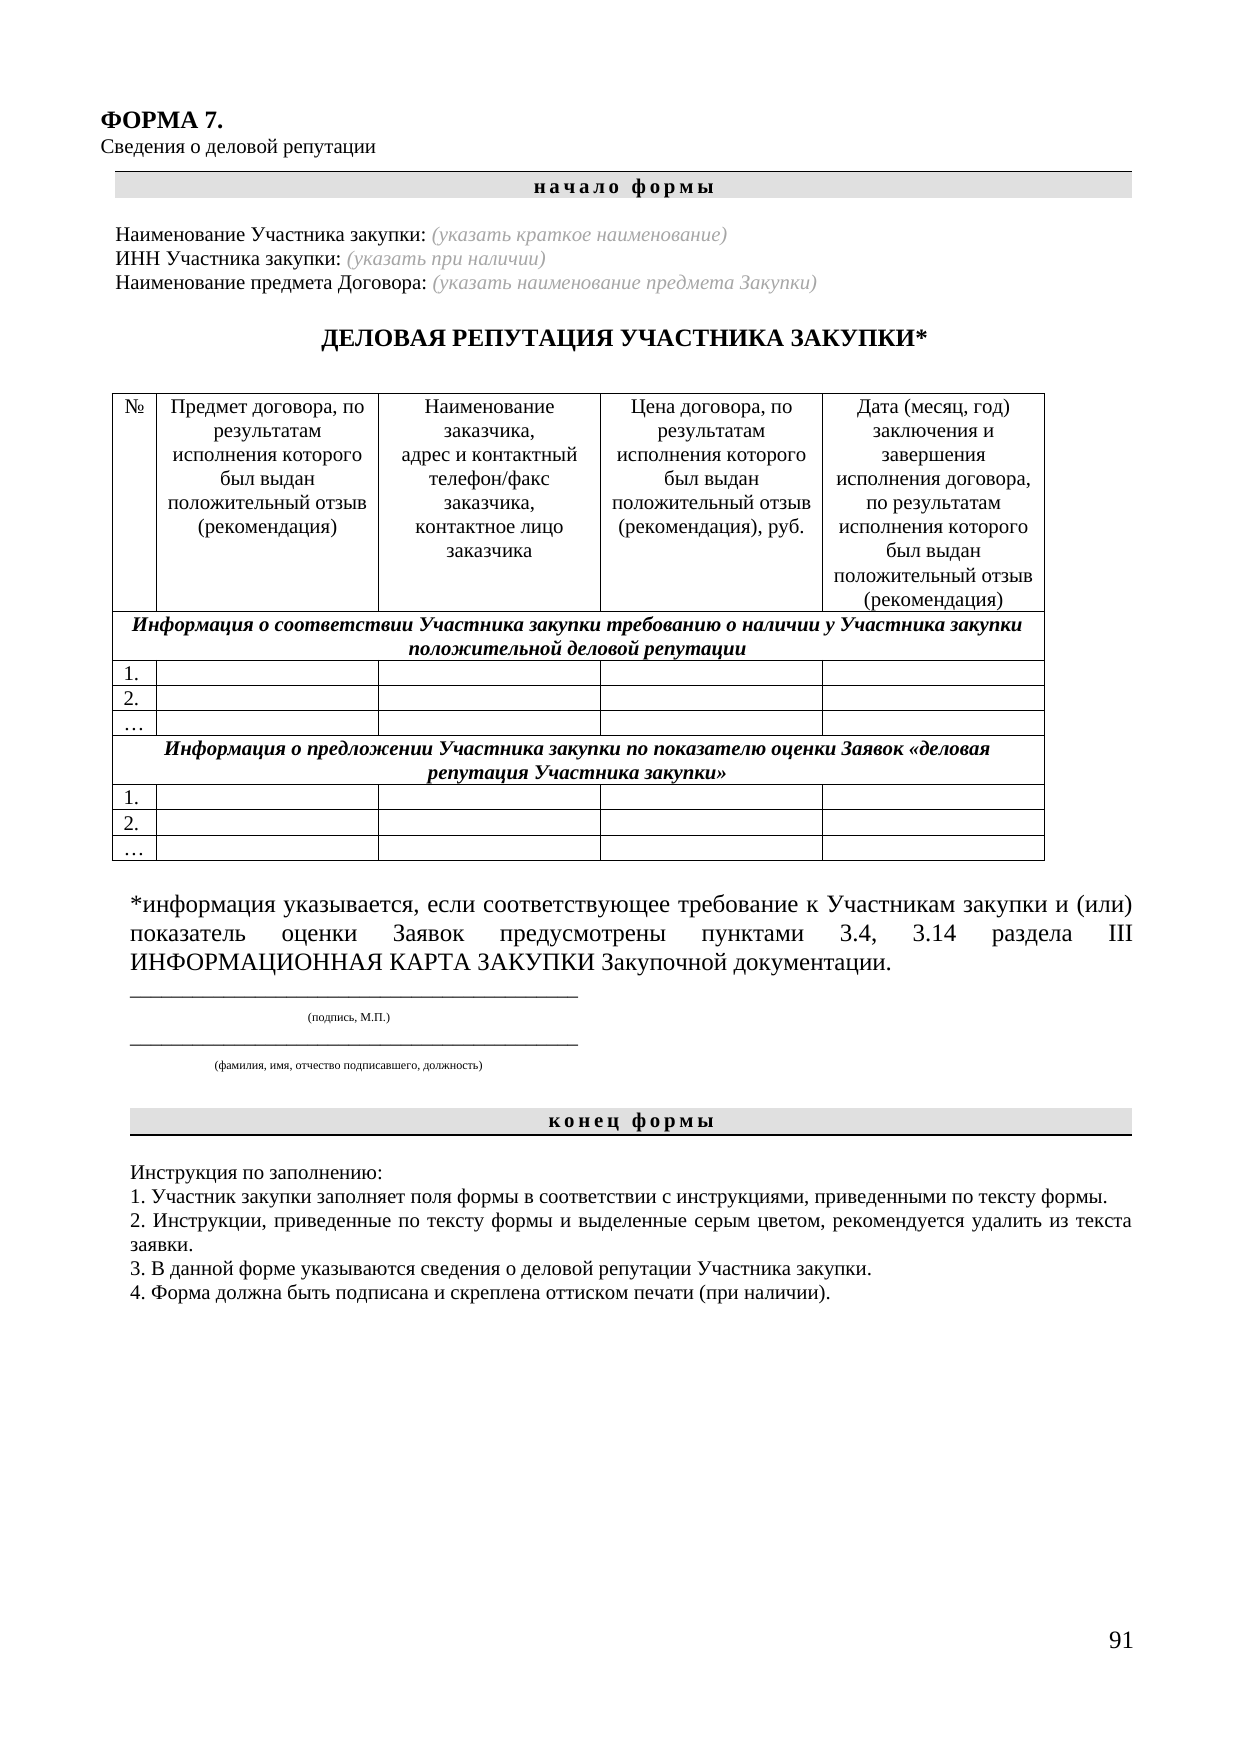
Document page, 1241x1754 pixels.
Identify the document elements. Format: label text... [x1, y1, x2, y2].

text Инструкция по заполнению: [130, 1160, 1134, 1184]
text начало формы [115, 172, 1132, 198]
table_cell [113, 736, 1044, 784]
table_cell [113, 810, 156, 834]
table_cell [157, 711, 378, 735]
text ИНН Участника закупки: (указать при наличии) [115, 246, 1134, 270]
text ___________________________________________ [130, 1024, 1134, 1048]
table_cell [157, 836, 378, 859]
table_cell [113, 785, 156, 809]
text 4. Форма должна быть подписана и скреплена оттиском печати (при наличии). [130, 1280, 1134, 1304]
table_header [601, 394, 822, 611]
text 2. Инструкции, приведенные по тексту формы и выделенные серым цветом, рекомендуется удалить из текста заявки. [130, 1208, 1134, 1256]
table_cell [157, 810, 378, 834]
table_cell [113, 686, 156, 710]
text 1. Участник закупки заполняет поля формы в соответствии с инструкциями, приведенными по тексту формы. [130, 1184, 1134, 1208]
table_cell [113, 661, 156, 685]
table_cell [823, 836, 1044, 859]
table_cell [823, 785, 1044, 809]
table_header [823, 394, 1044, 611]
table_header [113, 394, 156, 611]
text ФОРМА 7. [100, 106, 1134, 134]
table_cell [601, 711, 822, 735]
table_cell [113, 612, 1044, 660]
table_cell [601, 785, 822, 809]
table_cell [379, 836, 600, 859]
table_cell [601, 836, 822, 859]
text конец формы [130, 1108, 1132, 1134]
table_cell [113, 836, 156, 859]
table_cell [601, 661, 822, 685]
text ___________________________________________ [130, 976, 1134, 1000]
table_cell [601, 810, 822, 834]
text Сведения о деловой репутации [100, 134, 1134, 158]
text Наименование предмета Договора: (указать наименование предмета Закупки) [115, 270, 1134, 294]
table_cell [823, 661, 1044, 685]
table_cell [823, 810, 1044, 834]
text 3. В данной форме указываются сведения о деловой репутации Участника закупки. [130, 1256, 1134, 1280]
text *информация указывается, если соответствующее требование к Участникам закупки и (или) показатель оценки Заявок предусмотрены пунктами 3.4, 3.14 раздела III ИНФОРМАЦИОННАЯ КАРТА ЗАКУПКИ Закупочной документации. [130, 889, 1134, 976]
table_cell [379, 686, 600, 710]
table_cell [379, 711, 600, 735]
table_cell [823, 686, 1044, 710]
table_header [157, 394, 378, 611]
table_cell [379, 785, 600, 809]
text ДЕЛОВАЯ РЕПУТАЦИЯ УЧАСТНИКА ЗАКУПКИ* [115, 323, 1134, 352]
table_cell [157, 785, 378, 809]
text (фамилия, имя, отчество подписавшего, должность) [130, 1048, 1134, 1072]
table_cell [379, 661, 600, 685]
text Наименование Участника закупки: (указать краткое наименование) [115, 222, 1134, 246]
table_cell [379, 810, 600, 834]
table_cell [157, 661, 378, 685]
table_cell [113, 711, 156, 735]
text (подпись, М.П.) [130, 1000, 1134, 1024]
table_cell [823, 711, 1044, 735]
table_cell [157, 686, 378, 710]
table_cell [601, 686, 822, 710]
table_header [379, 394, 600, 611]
